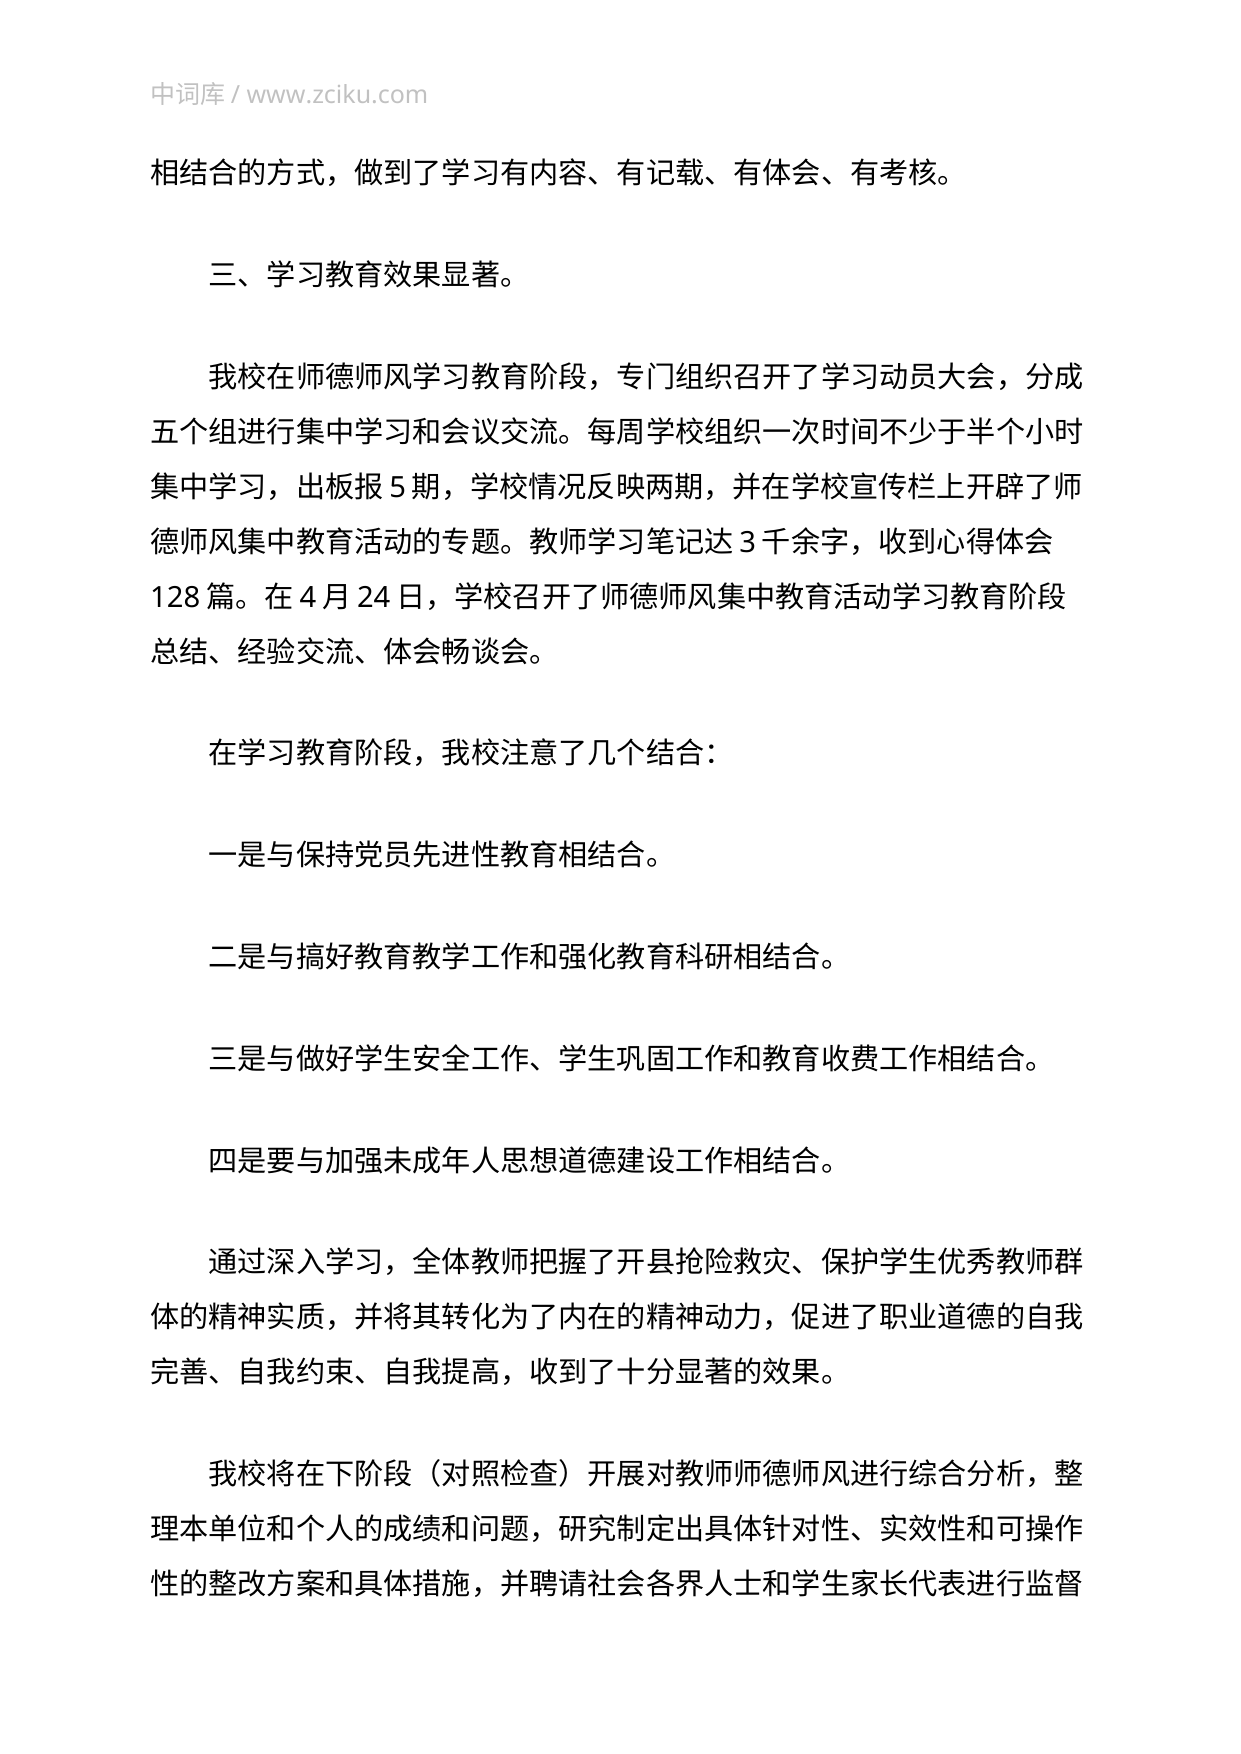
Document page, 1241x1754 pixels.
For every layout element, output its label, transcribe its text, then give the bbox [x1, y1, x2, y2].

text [150, 150, 1090, 192]
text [150, 1451, 1090, 1603]
text 我校在师德师风学习教育阶段，专门组织召开了学习动员大会，分成五个组进行集中学习和会议交流。每周学校组织一次时间不少于半个小时集中学习，出板报5期，学校情况反映两期，并在学校宣传栏上开辟了师德师风集中教育活动的专题。教师学习笔记达3千余字，收到心得体会128篇。在4月24日，学校召开了师德师风集中教育活动学习教育阶段总结、经验交流、体会畅谈会。 [150, 353, 1090, 671]
text 二是与搞好教育教学工作和强化教育科研相结合。 [150, 934, 1090, 976]
text 三是与做好学生安全工作、学生巩固工作和教育收费工作相结合。 [150, 1035, 1090, 1078]
text 四是要与加强未成年人思想道德建设工作相结合。 [150, 1137, 1090, 1179]
text 通过深入学习，全体教师把握了开县抢险救灾、保护学生优秀教师群体的精神实质，并将其转化为了内在的精神动力，促进了职业道德的自我完善、自我约束、自我提高，收到了十分显著的效果。 [150, 1239, 1090, 1391]
text 一是与保持党员先进性教育相结合。 [150, 832, 1090, 874]
text 三、学习教育效果显著。 [150, 252, 1090, 294]
text 在学习教育阶段，我校注意了几个结合： [150, 730, 1090, 772]
